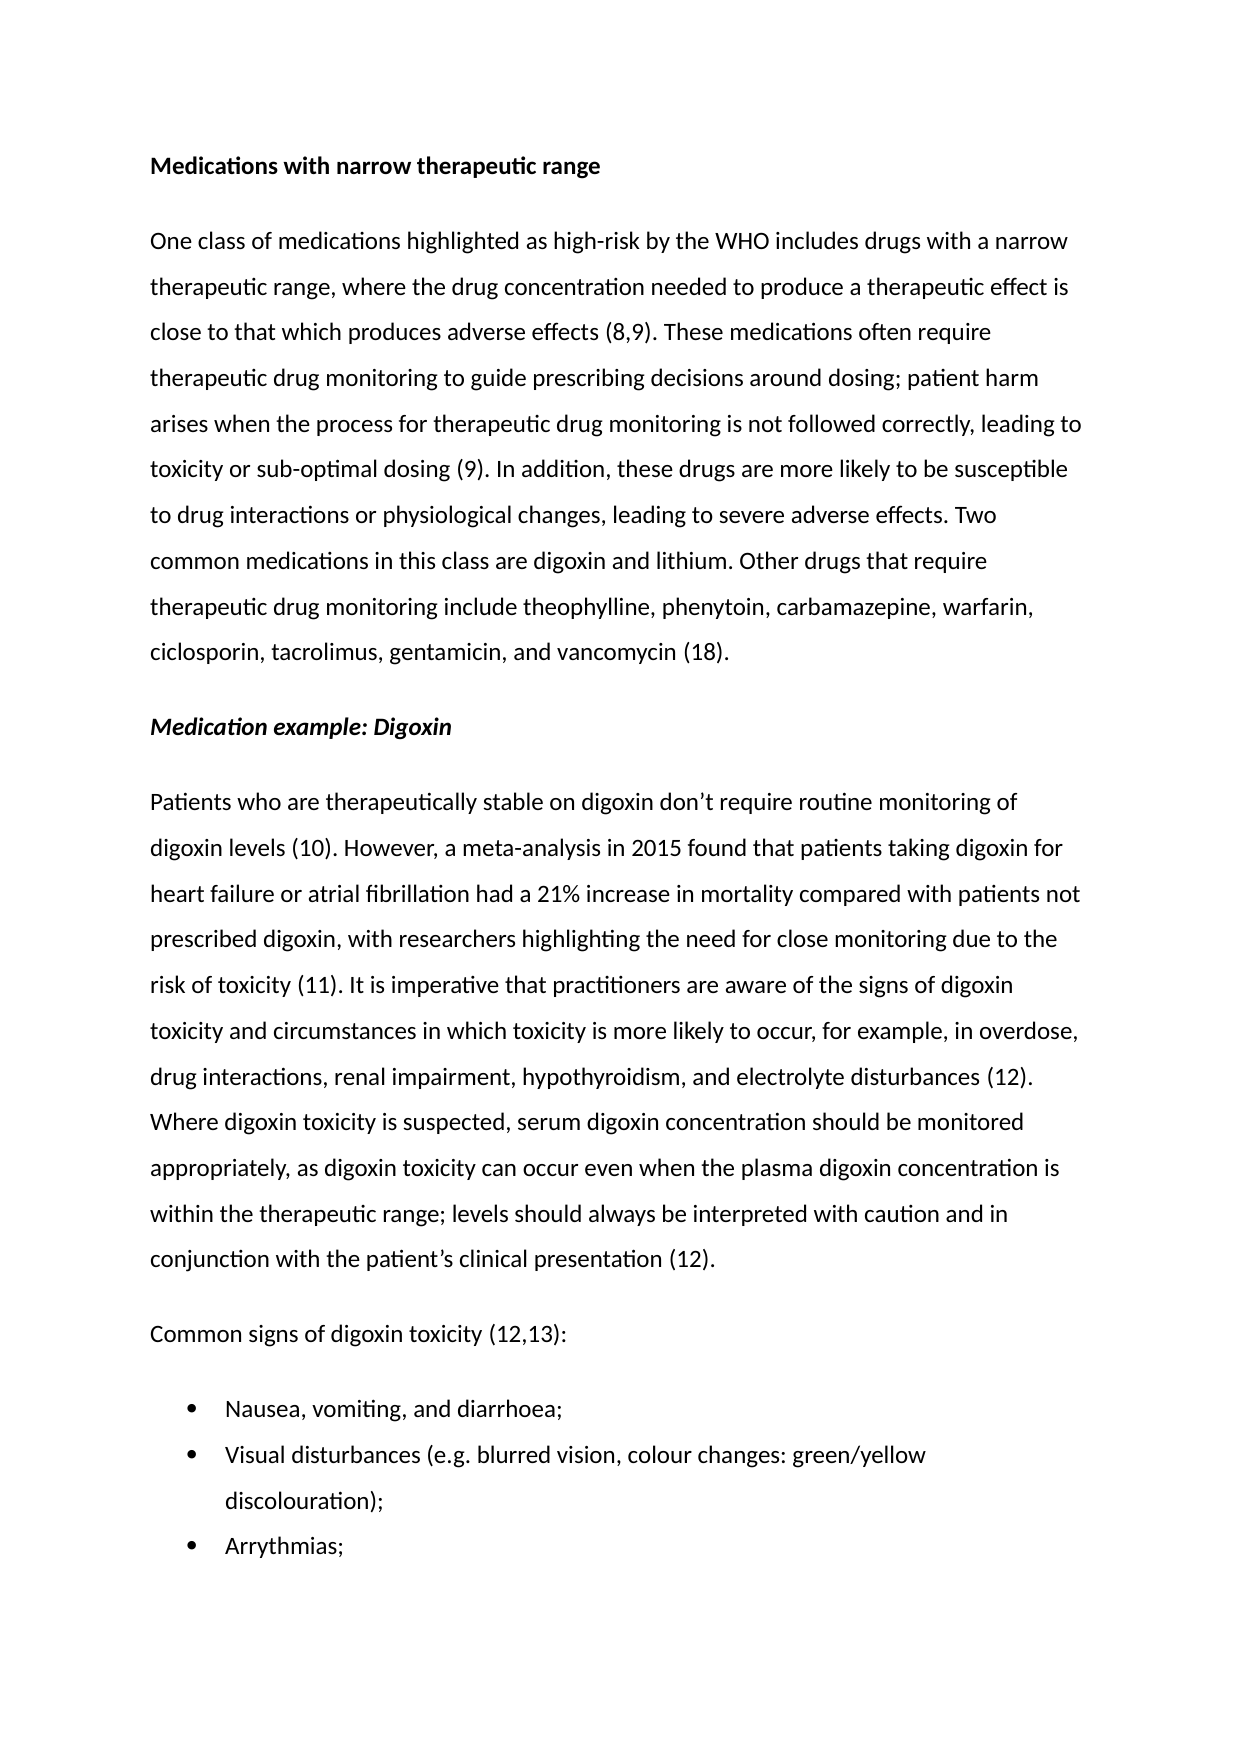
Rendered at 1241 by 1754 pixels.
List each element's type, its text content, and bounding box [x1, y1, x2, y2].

list Arrythmias; [187, 1531, 1090, 1561]
list Visual disturbances (e.g. blurred vision, colour changes: green/yellow discolouration); [187, 1439, 1090, 1515]
text Medications with narrow therapeutic range [150, 150, 1090, 181]
text One class of medications highlighted as high-risk by the WHO includes drugs with a narrow therapeutic range, where the drug concentration needed to produce a therapeutic effect is close to that which produces adverse effects (8,9). These medications often require therapeutic drug monitoring to guide prescribing decisions around dosing; patient harm arises when the process for therapeutic drug monitoring is not followed correctly, leading to toxicity or sub-optimal dosing (9). In addition, these drugs are more likely to be susceptible to drug interactions or physiological changes, leading to severe adverse effects. Two common medications in this class are digoxin and lithium. Other drugs that require therapeutic drug monitoring include theophylline, phenytoin, carbamazepine, warfarin, ciclosporin, tacrolimus, gentamicin, and vancomycin (18). [150, 225, 1090, 667]
text Common signs of digoxin toxicity (12,13): [150, 1318, 1090, 1349]
list Nausea, vomiting, and diarrhoea; [187, 1393, 1090, 1424]
text Medication example: Digoxin [150, 711, 1090, 742]
text Patients who are therapeutically stable on digoxin don’t require routine monitoring of digoxin levels (10). However, a meta-analysis in 2015 found that patients taking digoxin for heart failure or atrial fibrillation had a 21% increase in mortality compared with patients not prescribed digoxin, with researchers highlighting the need for close monitoring due to the risk of toxicity (11). It is imperative that practitioners are aware of the signs of digoxin toxicity and circumstances in which toxicity is more likely to occur, for example, in overdose, drug interactions, renal impairment, hypothyroidism, and electrolyte disturbances (12). Where digoxin toxicity is suspected, serum digoxin concentration should be monitored appropriately, as digoxin toxicity can occur even when the plasma digoxin concentration is within the therapeutic range; levels should always be interpreted with caution and in conjunction with the patient’s clinical presentation (12). [150, 786, 1090, 1274]
